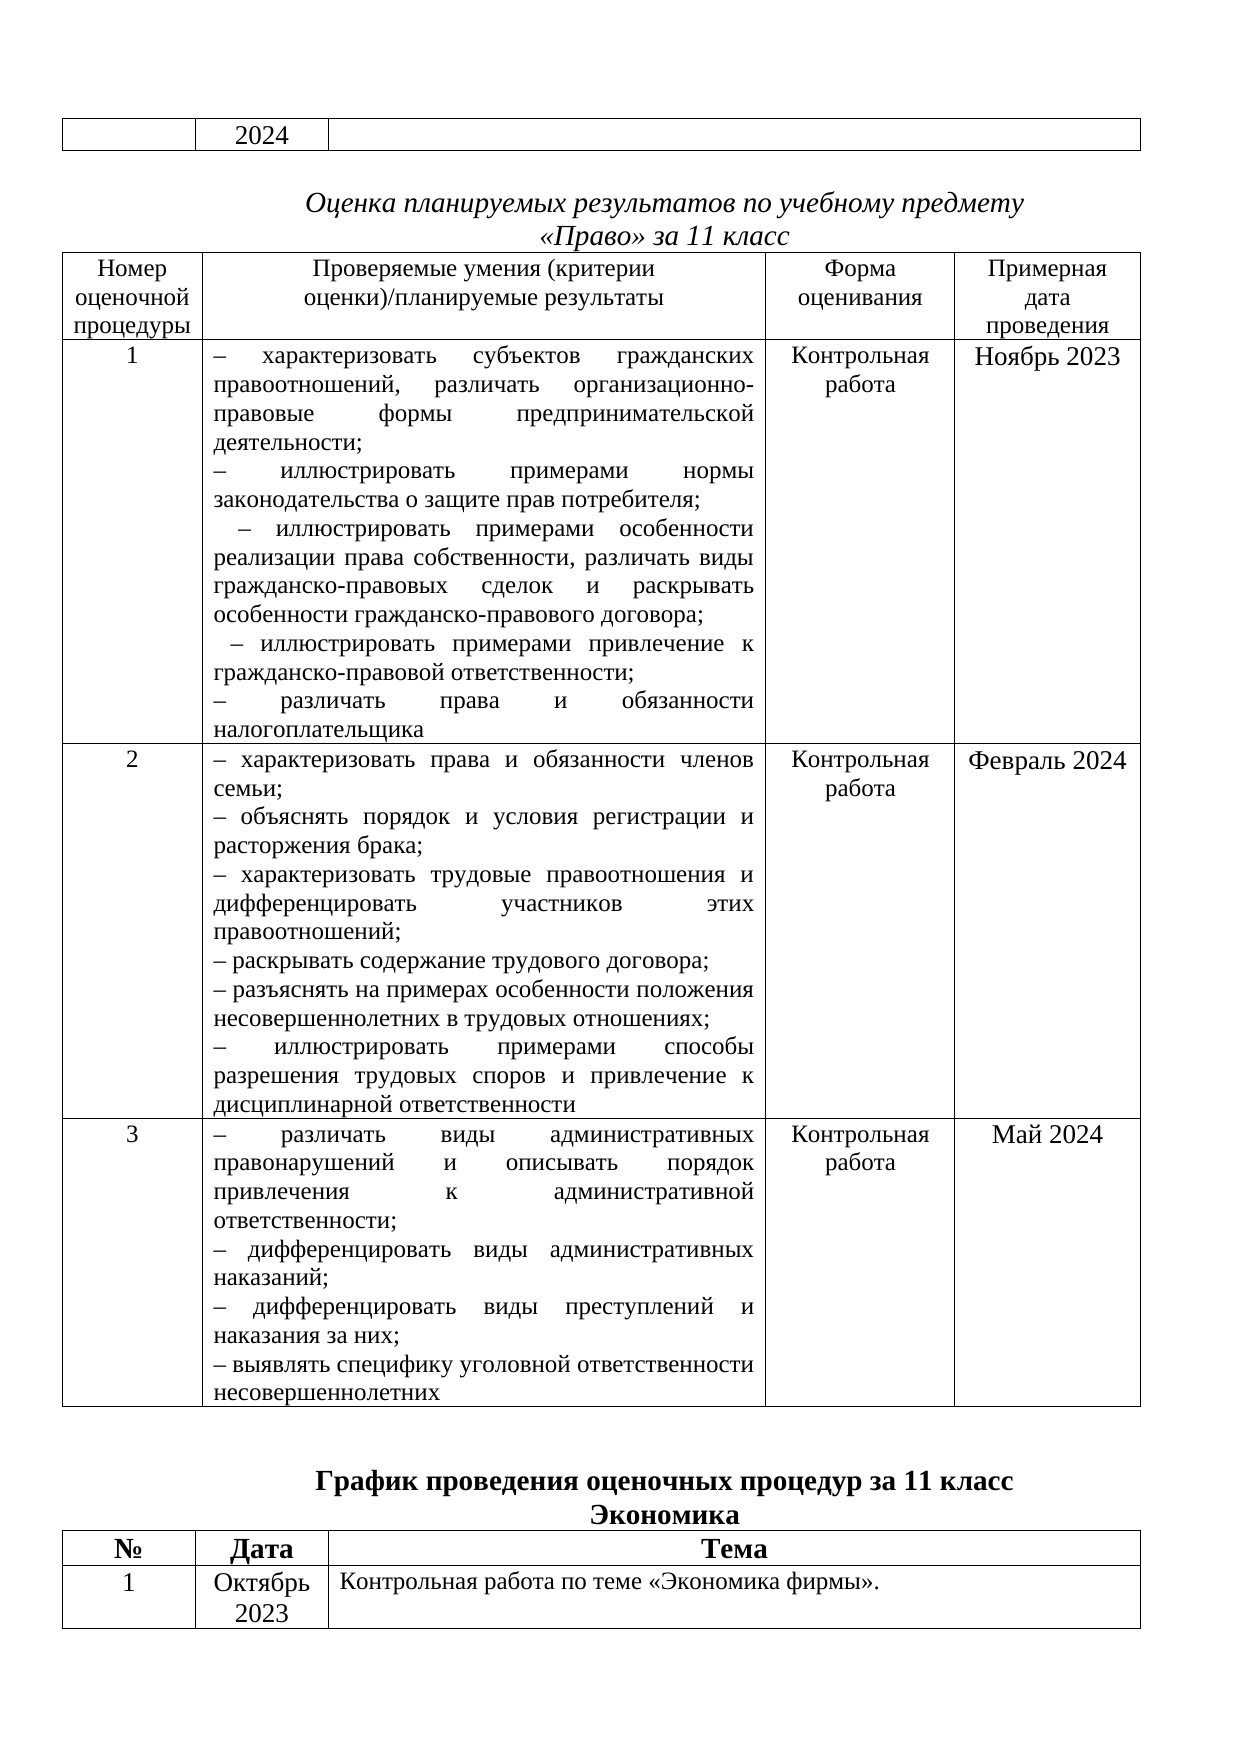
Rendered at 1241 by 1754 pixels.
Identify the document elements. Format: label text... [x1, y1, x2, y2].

table_cell Май 2024 [955, 1119, 1140, 1406]
text Оценка планируемых результатов по учебному предмету [177, 185, 1152, 218]
table_cell – характеризовать субъектов гражданских правоотношений, различать организационно-правовые формы предпринимательской деятельности; – иллюстрировать примерами нормы законодательства о защите прав потребителя; – иллюстрировать примерами особенности реализации права собственности, различать виды гражданско-правовых сделок и раскрывать особенности гражданско-правового договора; – иллюстрировать примерами привлечение к гражданско-правовой ответственности; – различать права и обязанности налогоплательщика [203, 340, 765, 743]
text График проведения оценочных процедур за 11 класс [177, 1463, 1152, 1497]
table_header Дата [196, 1531, 328, 1565]
table_cell Контрольная работа по теме «Экономика фирмы». [329, 1566, 1140, 1628]
table_header Номер оценочной процедуры [63, 253, 202, 339]
text Экономика [177, 1497, 1152, 1530]
table_cell Контрольная работа [766, 340, 954, 743]
table_cell Май 2024 [196, 119, 328, 150]
table_header Форма оценивания [766, 253, 954, 339]
table_cell 3 [63, 119, 195, 150]
table_header Проверяемые умения (критерии оценки)/планируемые результаты [203, 253, 765, 339]
table_cell 1 [63, 1566, 195, 1628]
table_cell Контрольная работа [766, 744, 954, 1118]
table_header № [63, 1531, 195, 1565]
table_header Тема [329, 1531, 1140, 1565]
table_cell 2 [63, 744, 202, 1118]
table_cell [329, 119, 1140, 150]
text «Право» за 11 класс [177, 218, 1152, 252]
table_cell Февраль 2024 [955, 744, 1140, 1118]
table_cell Октябрь 2023 [196, 1566, 328, 1628]
table_cell 1 [63, 340, 202, 743]
table_header Примерная дата проведения [955, 253, 1140, 339]
table_cell – характеризовать права и обязанности членов семьи; – объяснять порядок и условия регистрации и расторжения брака; – характеризовать трудовые правоотношения и дифференцировать участников этих правоотношений; – раскрывать содержание трудового договора; – разъяснять на примерах особенности положения несовершеннолетних в трудовых отношениях; – иллюстрировать примерами способы разрешения трудовых споров и привлечение к дисциплинарной ответственности [203, 744, 765, 1118]
table_cell Контрольная работа [766, 1119, 954, 1406]
table_cell Ноябрь 2023 [955, 340, 1140, 743]
table_cell 3 [63, 1119, 202, 1406]
table_cell – различать виды административных правонарушений и описывать порядок привлечения к административной ответственности; – дифференцировать виды административных наказаний; – дифференцировать виды преступлений и наказания за них; – выявлять специфику уголовной ответственности несовершеннолетних [203, 1119, 765, 1406]
